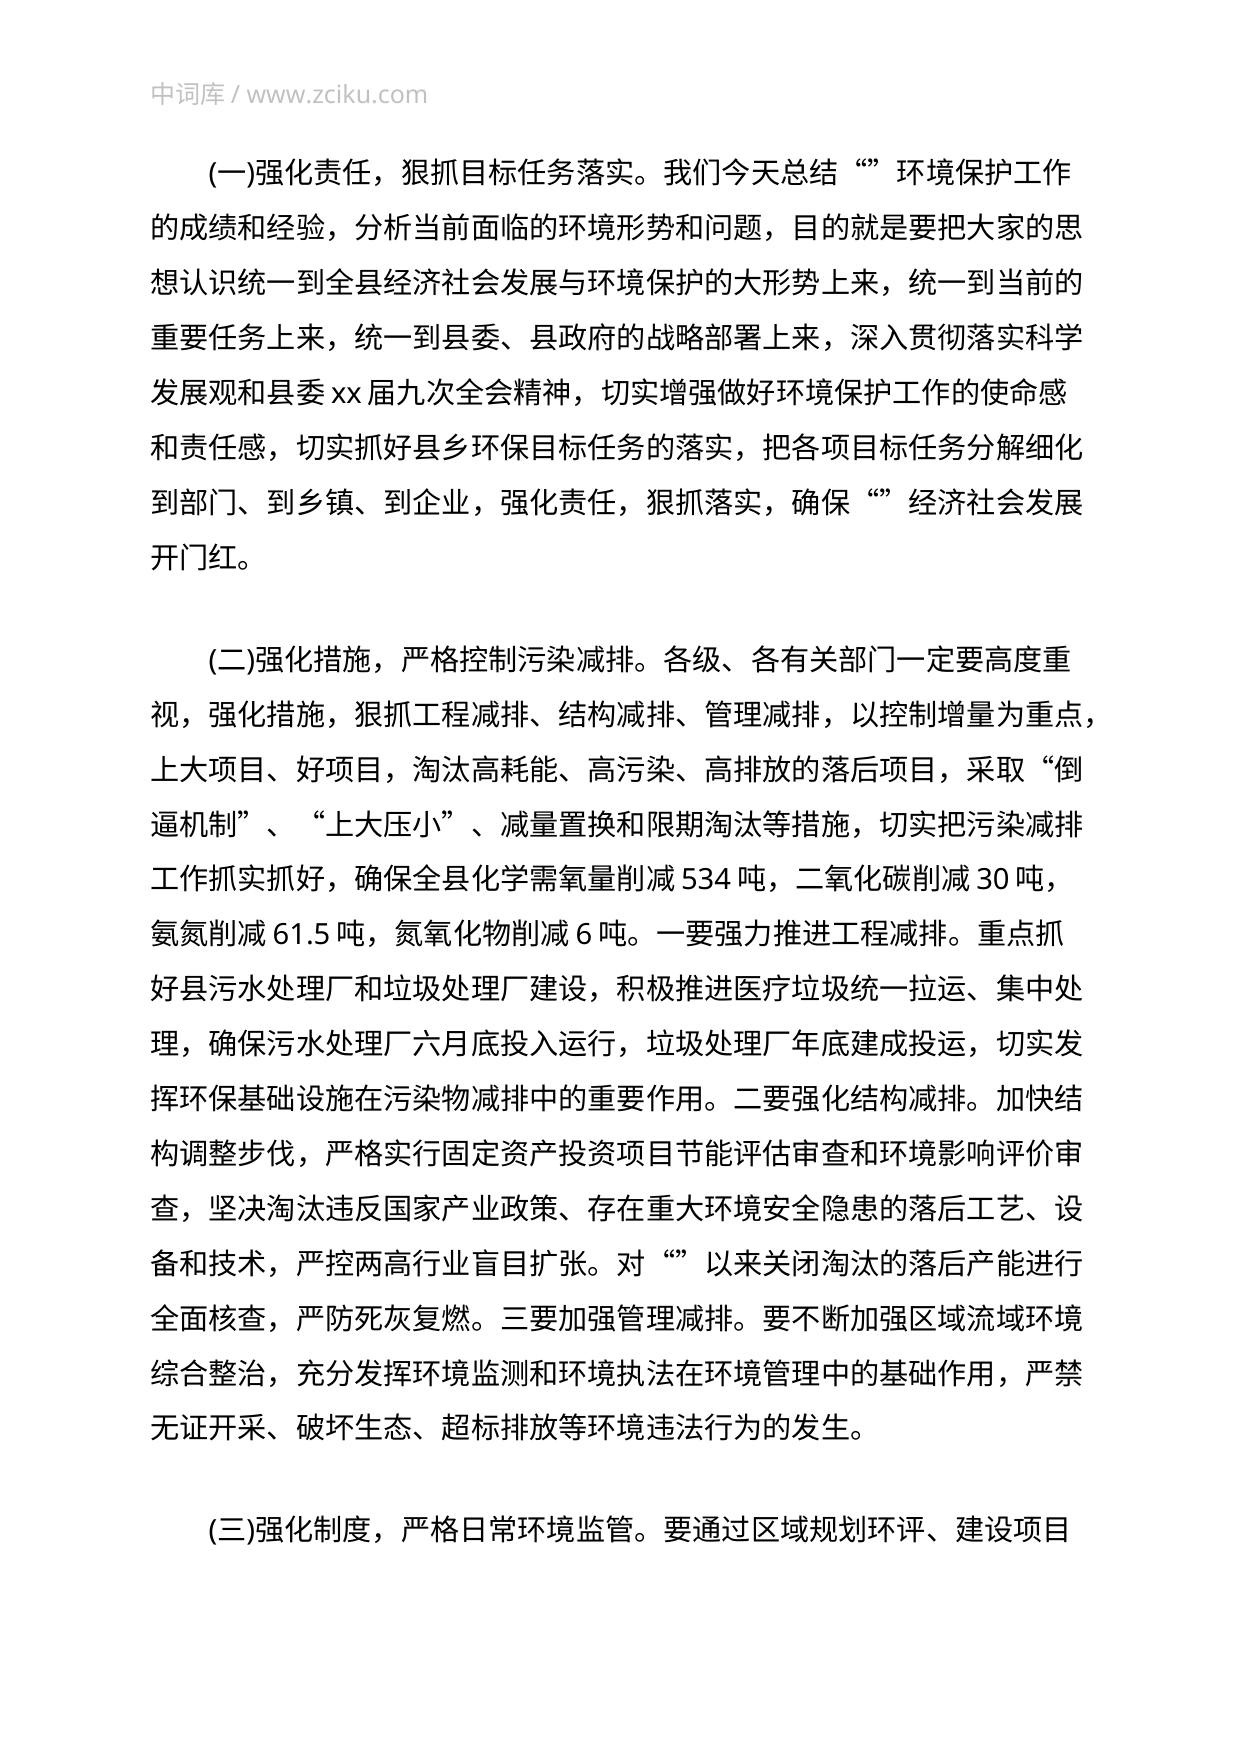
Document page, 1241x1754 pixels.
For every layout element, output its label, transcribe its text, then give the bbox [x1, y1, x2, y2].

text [150, 1507, 1090, 1549]
text (二)强化措施，严格控制污染减排。各级、各有关部门一定要高度重视，强化措施，狠抓工程减排、结构减排、管理减排，以控制增量为重点，上大项目、好项目，淘汰高耗能、高污染、高排放的落后项目，采取“倒逼机制”、“上大压小”、减量置换和限期淘汰等措施，切实把污染减排工作抓实抓好，确保全县化学需氧量削减534吨，二氧化碳削减30吨，氨氮削减61.5吨，氮氧化物削减6吨。一要强力推进工程减排。重点抓好县污水处理厂和垃圾处理厂建设，积极推进医疗垃圾统一拉运、集中处理，确保污水处理厂六月底投入运行，垃圾处理厂年底建成投运，切实发挥环保基础设施在污染物减排中的重要作用。二要强化结构减排。加快结构调整步伐，严格实行固定资产投资项目节能评估审查和环境影响评价审查，坚决淘汰违反国家产业政策、存在重大环境安全隐患的落后工艺、设备和技术，严控两高行业盲目扩张。对“”以来关闭淘汰的落后产能进行全面核查，严防死灰复燃。三要加强管理减排。要不断加强区域流域环境综合整治，充分发挥环境监测和环境执法在环境管理中的基础作用，严禁无证开采、破坏生态、超标排放等环境违法行为的发生。 [150, 636, 1090, 1447]
text (一)强化责任，狠抓目标任务落实。我们今天总结“”环境保护工作的成绩和经验，分析当前面临的环境形势和问题，目的就是要把大家的思想认识统一到全县经济社会发展与环境保护的大形势上来，统一到当前的重要任务上来，统一到县委、县政府的战略部署上来，深入贯彻落实科学发展观和县委xx届九次全会精神，切实增强做好环境保护工作的使命感和责任感，切实抓好县乡环保目标任务的落实，把各项目标任务分解细化到部门、到乡镇、到企业，强化责任，狠抓落实，确保“”经济社会发展开门红。 [150, 150, 1090, 577]
